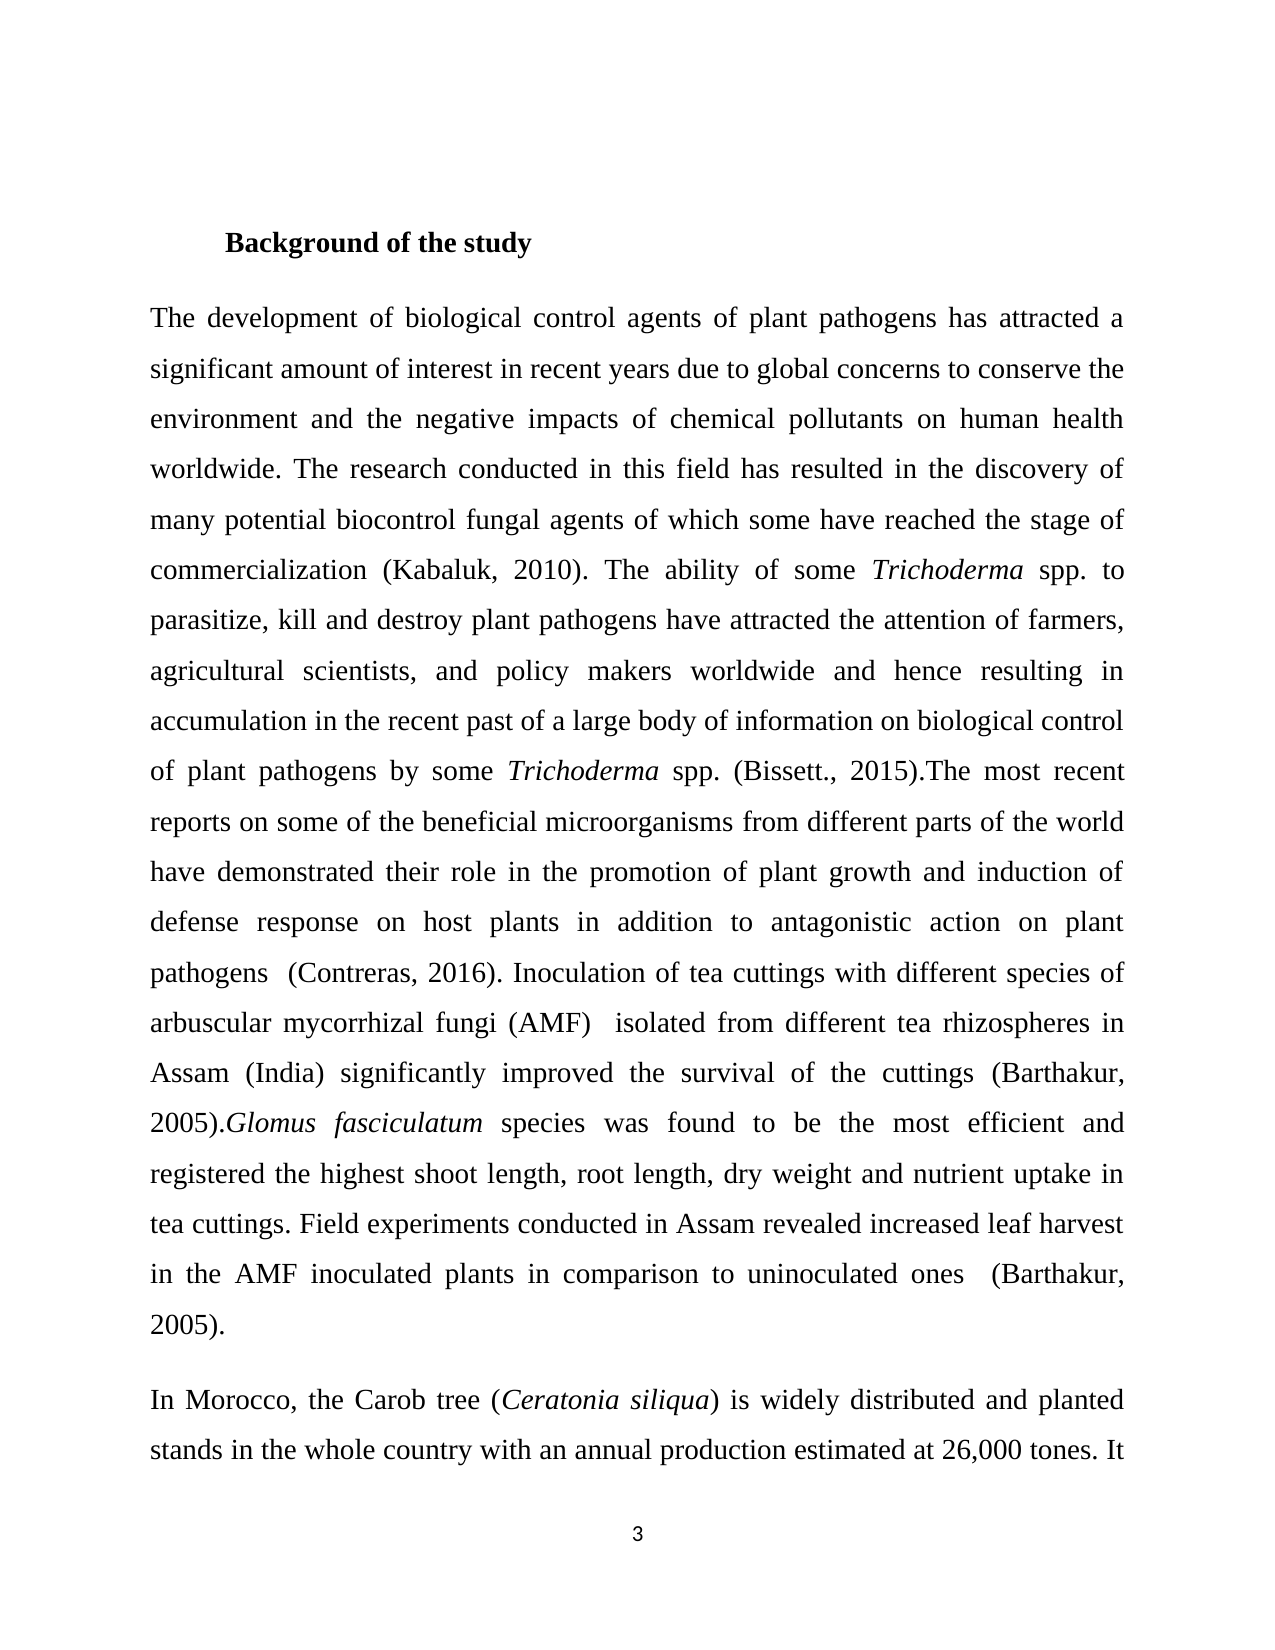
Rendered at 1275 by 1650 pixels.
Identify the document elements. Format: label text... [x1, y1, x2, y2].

subtitle Background of the study [150, 225, 1125, 259]
text The development of biological control agents of plant pathogens has attracted a significant amount of interest in recent years due to global concerns to conserve the environment and the negative impacts of chemical pollutants on human health worldwide. The research conducted in this field has resulted in the discovery of many potential biocontrol fungal agents of which some have reached the stage of commercialization . The ability of some Trichoderma spp. to parasitize, kill and destroy plant pathogens have attracted the attention of farmers, agricultural scientists, and policy makers worldwide and hence resulting in accumulation in the recent past of a large body of information on biological control of plant pathogens by some Trichoderma spp. .The most recent reports on some of the beneficial microorganisms from different parts of the world have demonstrated their role in the promotion of plant growth and induction of defense response on host plants in addition to antagonistic action on plant pathogens . Inoculation of tea cuttings with different species of arbuscular mycorrhizal fungi (AMF) isolated from different tea rhizospheres in Assam (India) significantly improved the survival of the cuttings .Glomus fasciculatum species was found to be the most efficient and registered the highest shoot length, root length, dry weight and nutrient uptake in tea cuttings. Field experiments conducted in Assam revealed increased leaf harvest in the AMF inoculated plants in comparison to uninoculated ones . [150, 301, 1125, 1340]
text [150, 1382, 1125, 1466]
